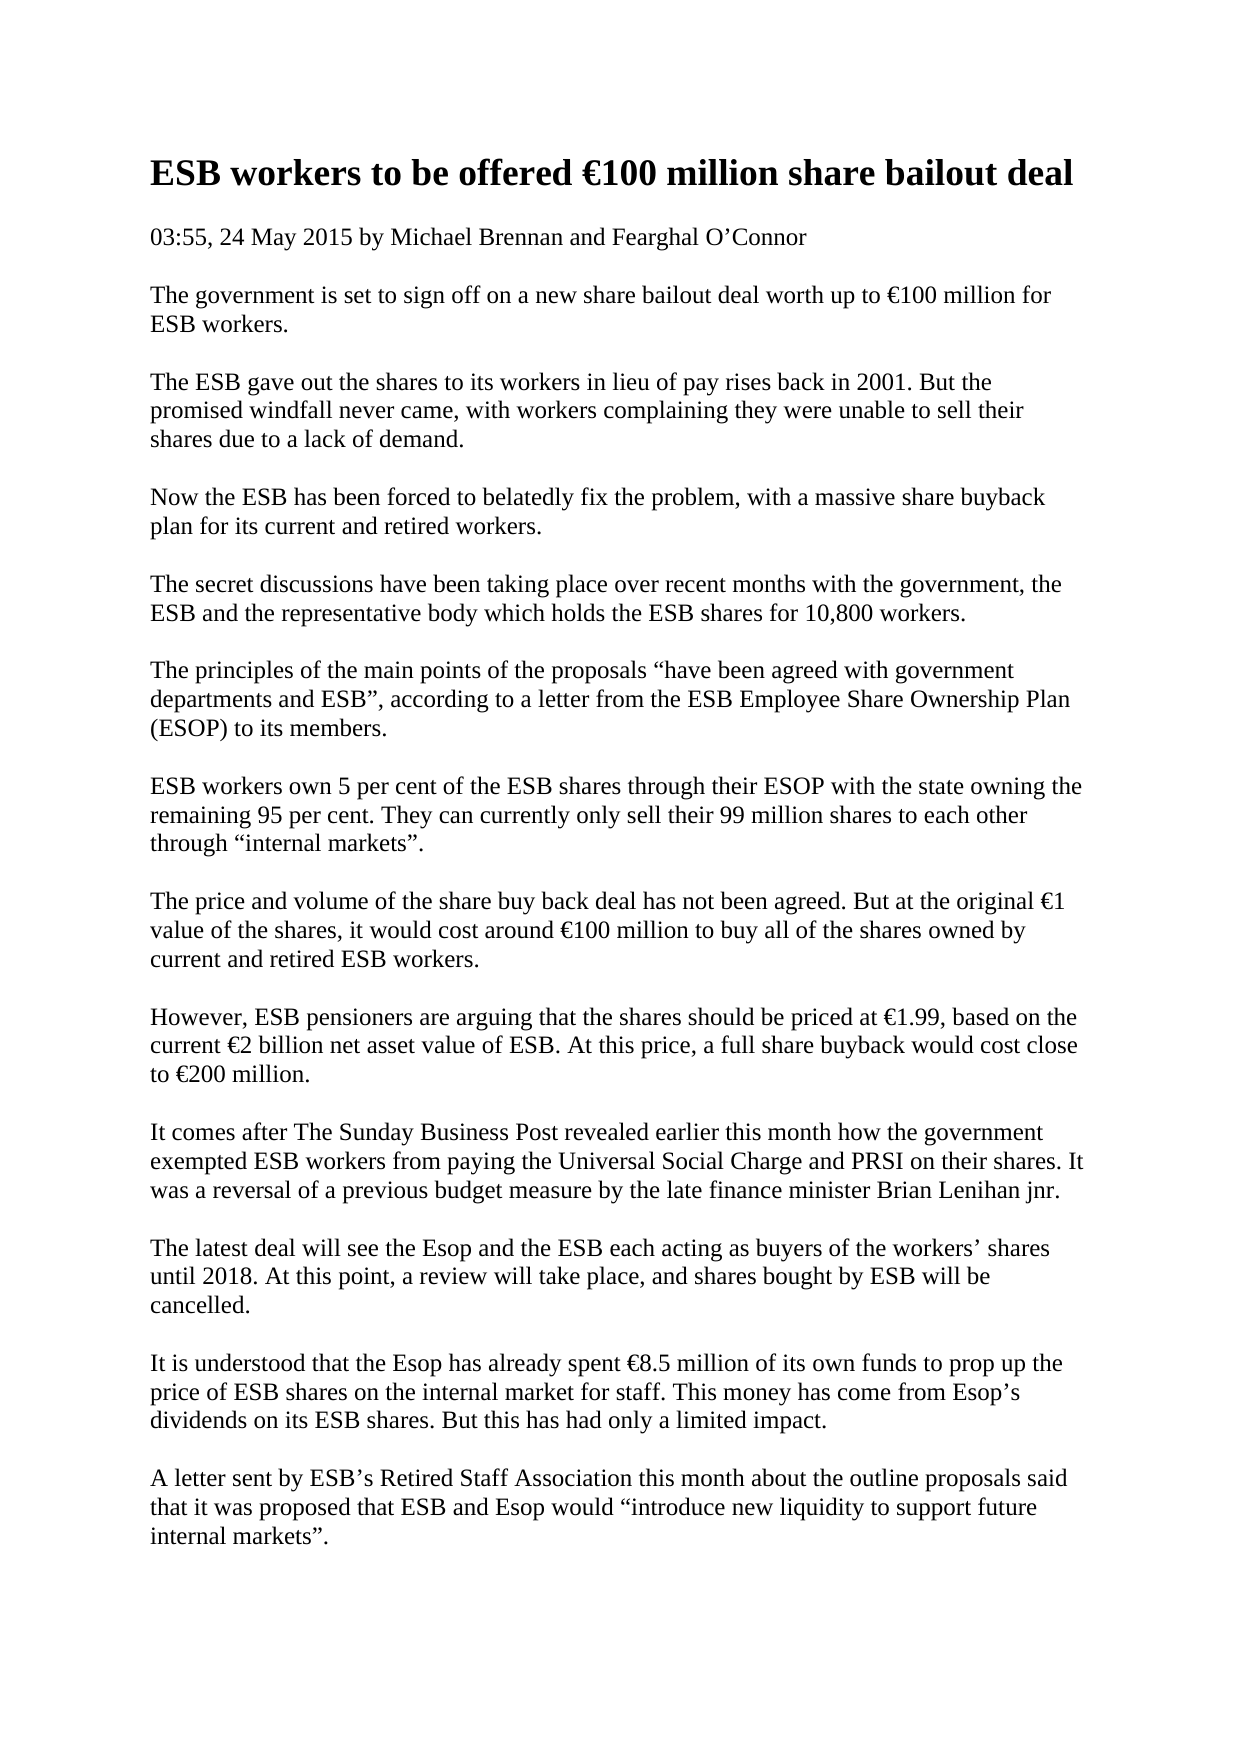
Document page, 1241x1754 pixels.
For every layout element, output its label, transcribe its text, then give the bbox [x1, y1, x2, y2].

text ESB workers own 5 per cent of the ESB shares through their ESOP with the state owning the remaining 95 per cent. They can currently only sell their 99 million shares to each other through “internal markets”. [150, 771, 1090, 857]
text The latest deal will see the Esop and the ESB each acting as buyers of the workers’ shares until 2018. At this point, a review will take place, and shares bought by ESB will be cancelled. [150, 1233, 1090, 1319]
text ESB workers to be offered €100 million share bailout deal [150, 150, 1090, 193]
text A letter sent by ESB’s Retired Staff Association this month about the outline proposals said that it was proposed that ESB and Esop would “introduce new liquidity to support future internal markets”. [150, 1463, 1090, 1550]
text The ESB gave out the shares to its workers in lieu of pay rises back in 2001. But the promised windfall never came, with workers complaining they were unable to sell their shares due to a lack of demand. [150, 367, 1090, 453]
text However, ESB pensioners are arguing that the shares should be priced at €1.99, based on the current €2 billion net asset value of ESB. At this price, a full share buyback would cost close to €200 million. [150, 1002, 1090, 1088]
text Now the ESB has been forced to belatedly fix the problem, with a massive share buyback plan for its current and retired workers. [150, 482, 1090, 540]
text The principles of the main points of the proposals “have been agreed with government departments and ESB”, according to a letter from the ESB Employee Share Ownership Plan (ESOP) to its members. [150, 656, 1090, 742]
text 03:55, 24 May 2015 by Michael Brennan and Fearghal O’Connor [150, 222, 1090, 251]
text The price and volume of the share buy back deal has not been agreed. But at the original €1 value of the shares, it would cost around €100 million to buy all of the shares owned by current and retired ESB workers. [150, 886, 1090, 973]
text It comes after The Sunday Business Post revealed earlier this month how the government exempted ESB workers from paying the Universal Social Charge and PRSI on their shares. It was a reversal of a previous budget measure by the late finance minister Brian Lenihan jnr. [150, 1117, 1090, 1203]
text The secret discussions have been taking place over recent months with the government, the ESB and the representative body which holds the ESB shares for 10,800 workers. [150, 569, 1090, 626]
text The government is set to sign off on a new share bailout deal worth up to €100 million for ESB workers. [150, 280, 1090, 338]
text It is understood that the Esop has already spent €8.5 million of its own funds to prop up the price of ESB shares on the internal market for staff. This money has come from Esop’s dividends on its ESB shares. But this has had only a limited impact. [150, 1348, 1090, 1434]
